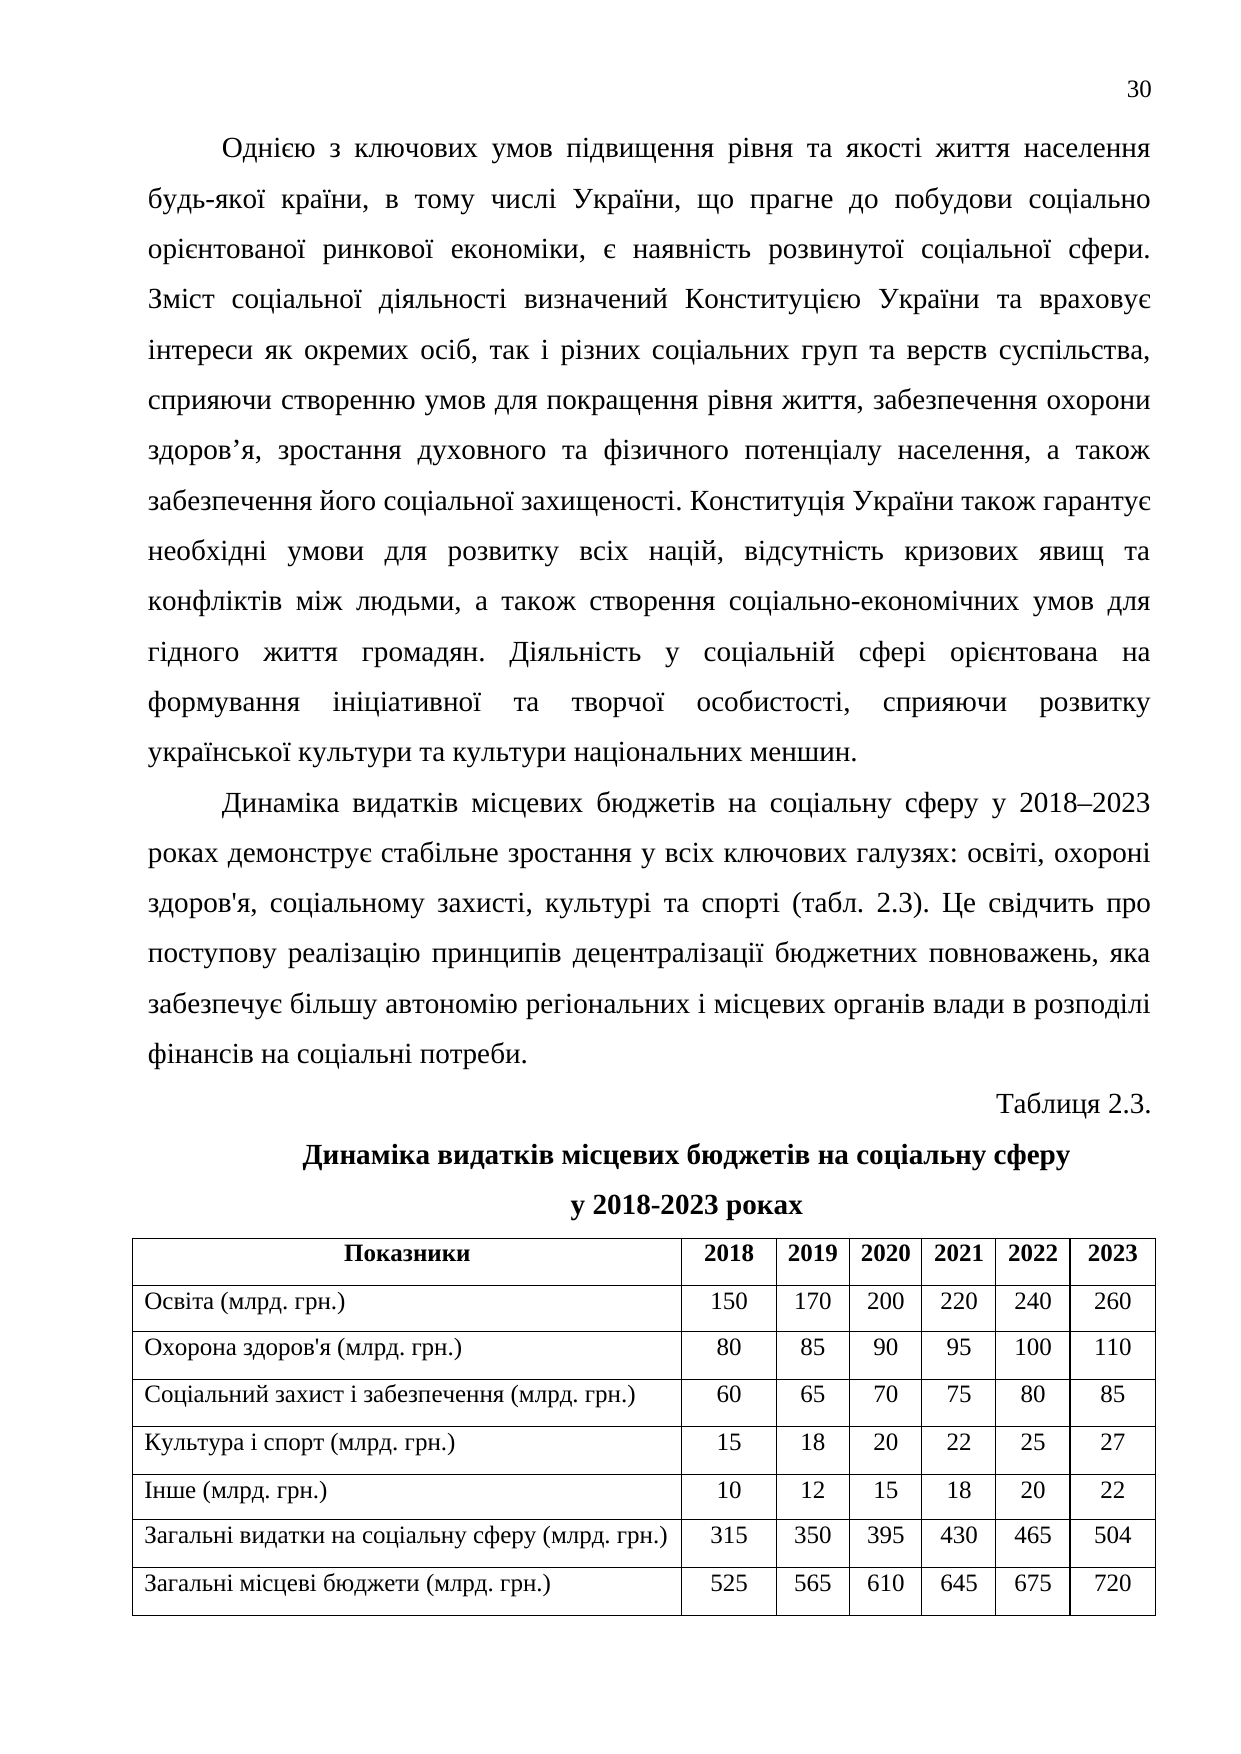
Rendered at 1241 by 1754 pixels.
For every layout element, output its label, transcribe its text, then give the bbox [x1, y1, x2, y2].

table_cell 504 [1071, 1520, 1155, 1567]
table_header 2022 [996, 1239, 1069, 1285]
table_cell 395 [850, 1520, 921, 1567]
table_cell Охорона здоров'я (млрд. грн.) [133, 1332, 681, 1378]
table_cell Інше (млрд. грн.) [133, 1475, 681, 1519]
table_cell 18 [777, 1427, 849, 1474]
table_cell 260 [1071, 1286, 1155, 1331]
table_cell 90 [850, 1332, 921, 1378]
text Однією з ключових умов підвищення рівня та якості життя населення будь-якої країни, в тому числі України, що прагне до побудови соціально орієнтованої ринкової економіки, є наявність розвинутої соціальної сфери. Зміст соціальної діяльності визначений Конституцією України та враховує інтереси як окремих осіб, так і різних соціальних груп та верств суспільства, сприяючи створенню умов для покращення рівня життя, забезпечення охорони здоров’я, зростання духовного та фізичного потенціалу населення, а також забезпечення його соціальної захищеності. Конституція України також гарантує необхідні умови для розвитку всіх націй, відсутність кризових явищ та конфліктів між людьми, а також створення соціально-економічних умов для гідного життя громадян. Діяльність у соціальній сфері орієнтована на формування ініціативної та творчої особистості, сприяючи розвитку української культури та культури національних меншин. [148, 131, 1152, 768]
table_cell 85 [1071, 1380, 1155, 1426]
table_cell 720 [1071, 1568, 1155, 1615]
table_cell Освіта (млрд. грн.) [133, 1286, 681, 1331]
text Динаміка видатків місцевих бюджетів на соціальну сферу у 2018–2023 роках демонструє стабільне зростання у всіх ключових галузях: освіті, охороні здоров'я, соціальному захисті, культурі та спорті (табл. 2.3). Це свідчить про поступову реалізацію принципів децентралізації бюджетних повноважень, яка забезпечує більшу автономію регіональних і місцевих органів влади в розподілі фінансів на соціальні потреби. [148, 785, 1152, 1070]
table_cell 15 [682, 1427, 776, 1474]
table_header 2023 [1071, 1239, 1155, 1285]
table_cell 65 [777, 1380, 849, 1426]
table_cell 645 [922, 1568, 995, 1615]
table_header 2019 [777, 1239, 849, 1285]
table_cell 75 [922, 1380, 995, 1426]
table_cell 240 [996, 1286, 1069, 1331]
table_cell 25 [996, 1427, 1069, 1474]
table_cell 80 [682, 1332, 776, 1378]
table_cell 200 [850, 1286, 921, 1331]
table_cell 565 [777, 1568, 849, 1615]
table_cell 10 [682, 1475, 776, 1519]
text Динаміка видатків місцевих бюджетів на соціальну сферу [148, 1137, 1152, 1170]
table_header 2018 [682, 1239, 776, 1285]
table_cell 80 [996, 1380, 1069, 1426]
table_header 2020 [850, 1239, 921, 1285]
table_cell 315 [682, 1520, 776, 1567]
text Таблиця 2.3. [148, 1087, 1152, 1120]
table_cell 430 [922, 1520, 995, 1567]
table_cell 18 [922, 1475, 995, 1519]
table_cell 170 [777, 1286, 849, 1331]
table_cell 610 [850, 1568, 921, 1615]
table_cell 150 [682, 1286, 776, 1331]
table_cell 20 [996, 1475, 1069, 1519]
table_cell 70 [850, 1380, 921, 1426]
table_cell 525 [682, 1568, 776, 1615]
table_cell 60 [682, 1380, 776, 1426]
table_cell 220 [922, 1286, 995, 1331]
table_cell Культура і спорт (млрд. грн.) [133, 1427, 681, 1474]
table_cell 27 [1071, 1427, 1155, 1474]
table_cell Загальні видатки на соціальну сферу (млрд. грн.) [133, 1520, 681, 1567]
table_cell 22 [922, 1427, 995, 1474]
table_cell 22 [1071, 1475, 1155, 1519]
table_cell 465 [996, 1520, 1069, 1567]
table_cell 12 [777, 1475, 849, 1519]
text у 2018-2023 роках [148, 1187, 1152, 1221]
table_cell 110 [1071, 1332, 1155, 1378]
table_cell 20 [850, 1427, 921, 1474]
table_cell 675 [996, 1568, 1069, 1615]
table_cell 350 [777, 1520, 849, 1567]
table_cell 15 [850, 1475, 921, 1519]
table_cell 95 [922, 1332, 995, 1378]
table_header Показники [133, 1239, 681, 1285]
table_header 2021 [922, 1239, 995, 1285]
table_cell Загальні місцеві бюджети (млрд. грн.) [133, 1568, 681, 1615]
table_cell 85 [777, 1332, 849, 1378]
table_cell 100 [996, 1332, 1069, 1378]
table_cell Соціальний захист і забезпечення (млрд. грн.) [133, 1380, 681, 1426]
